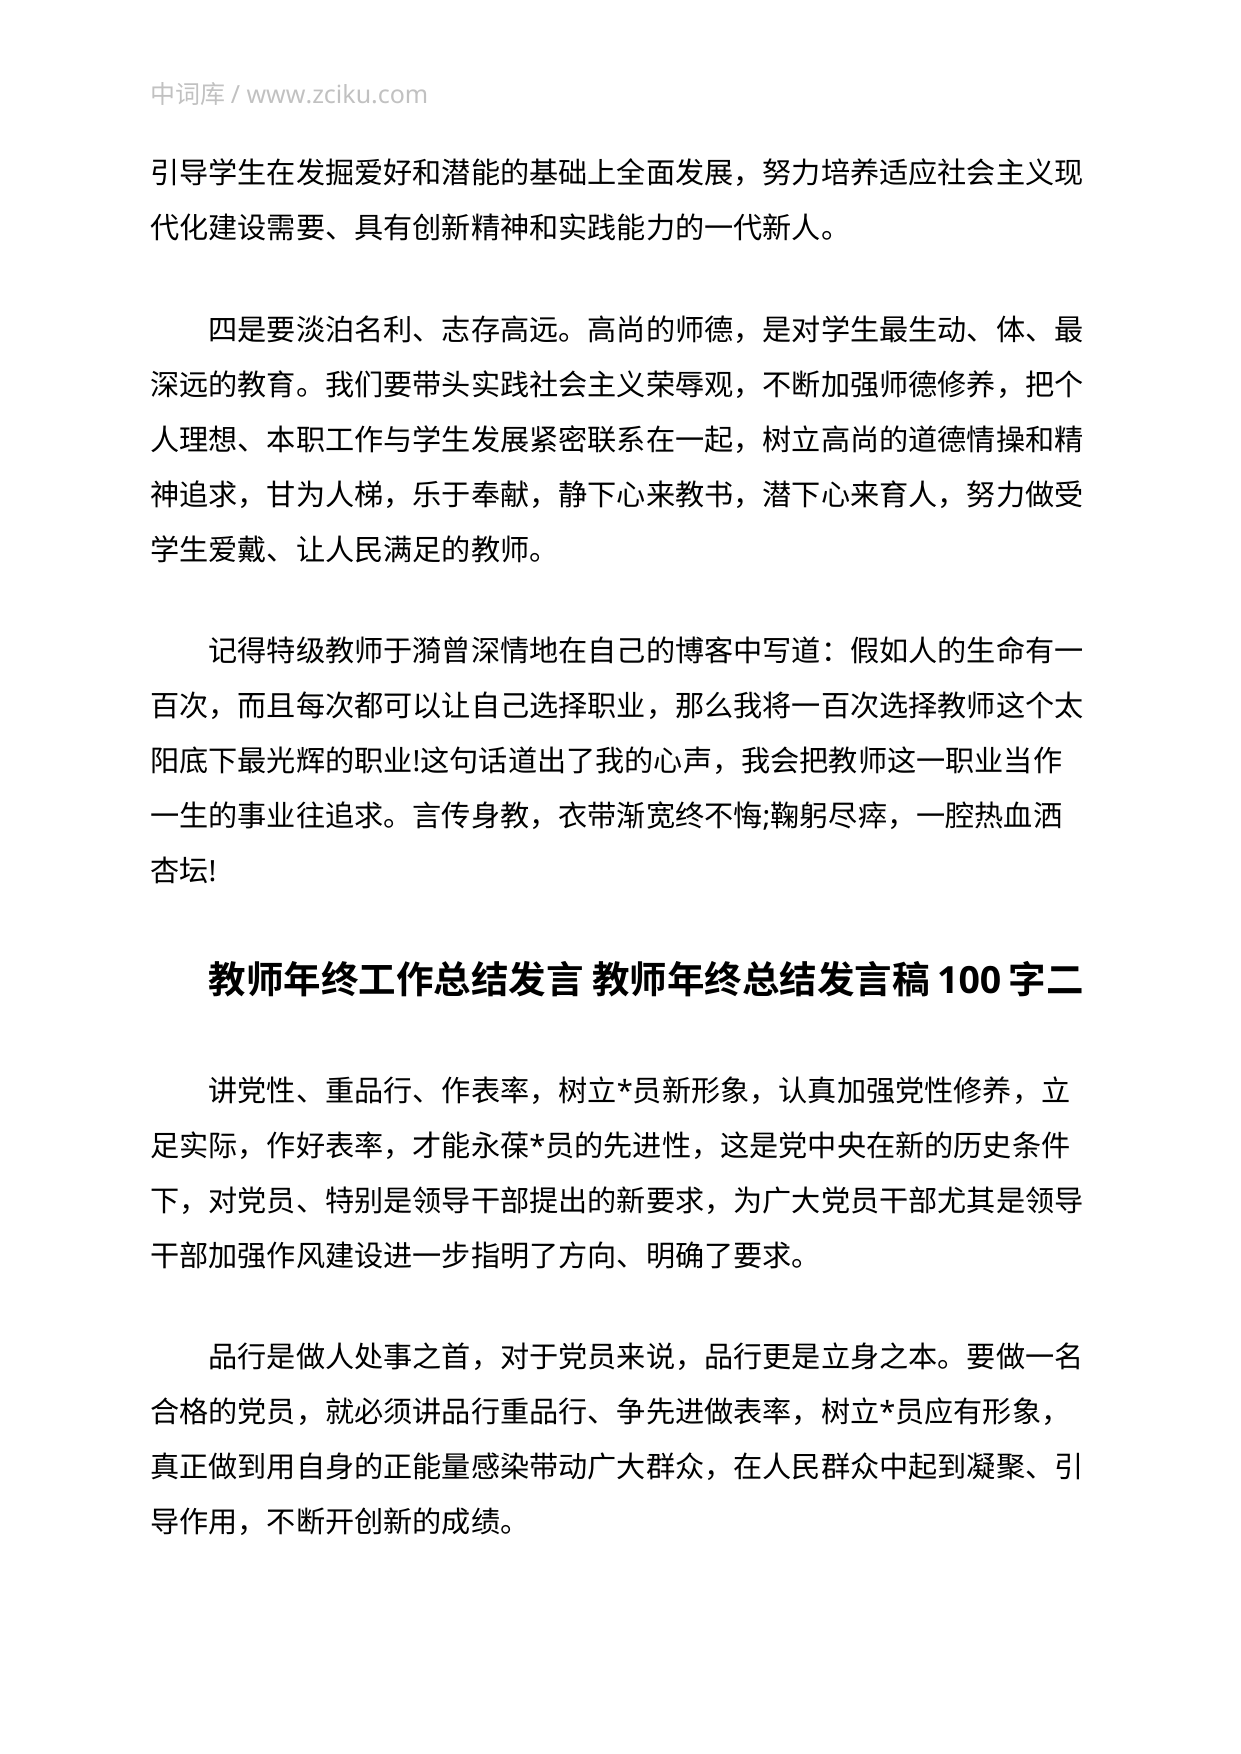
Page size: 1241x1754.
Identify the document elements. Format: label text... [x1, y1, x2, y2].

text 讲党性、重品行、作表率，树立*员新形象，认真加强党性修养，立足实际，作好表率，才能永葆*员的先进性，这是党中央在新的历史条件下，对党员、特别是领导干部提出的新要求，为广大党员干部尤其是领导干部加强作风建设进一步指明了方向、明确了要求。 [150, 1067, 1090, 1274]
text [150, 150, 1090, 247]
text 品行是做人处事之首，对于党员来说，品行更是立身之本。要做一名合格的党员，就必须讲品行重品行、争先进做表率，树立*员应有形象，真正做到用自身的正能量感染带动广大群众，在人民群众中起到凝聚、引导作用，不断开创新的成绩。 [150, 1334, 1090, 1541]
text 四是要淡泊名利、志存高远。高尚的师德，是对学生最生动、体、最深远的教育。我们要带头实践社会主义荣辱观，不断加强师德修养，把个人理想、本职工作与学生发展紧密联系在一起，树立高尚的道德情操和精神追求，甘为人梯，乐于奉献，静下心来教书，潜下心来育人，努力做受学生爱戴、让人民满足的教师。 [150, 307, 1090, 568]
text 记得特级教师于漪曾深情地在自己的博客中写道：假如人的生命有一百次，而且每次都可以让自己选择职业，那么我将一百次选择教师这个太阳底下最光辉的职业!这句话道出了我的心声，我会把教师这一职业当作一生的事业往追求。言传身教，衣带渐宽终不悔;鞠躬尽瘁，一腔热血洒杏坛! [150, 628, 1090, 890]
text 教师年终工作总结发言 教师年终总结发言稿100字二 [150, 950, 1090, 1004]
